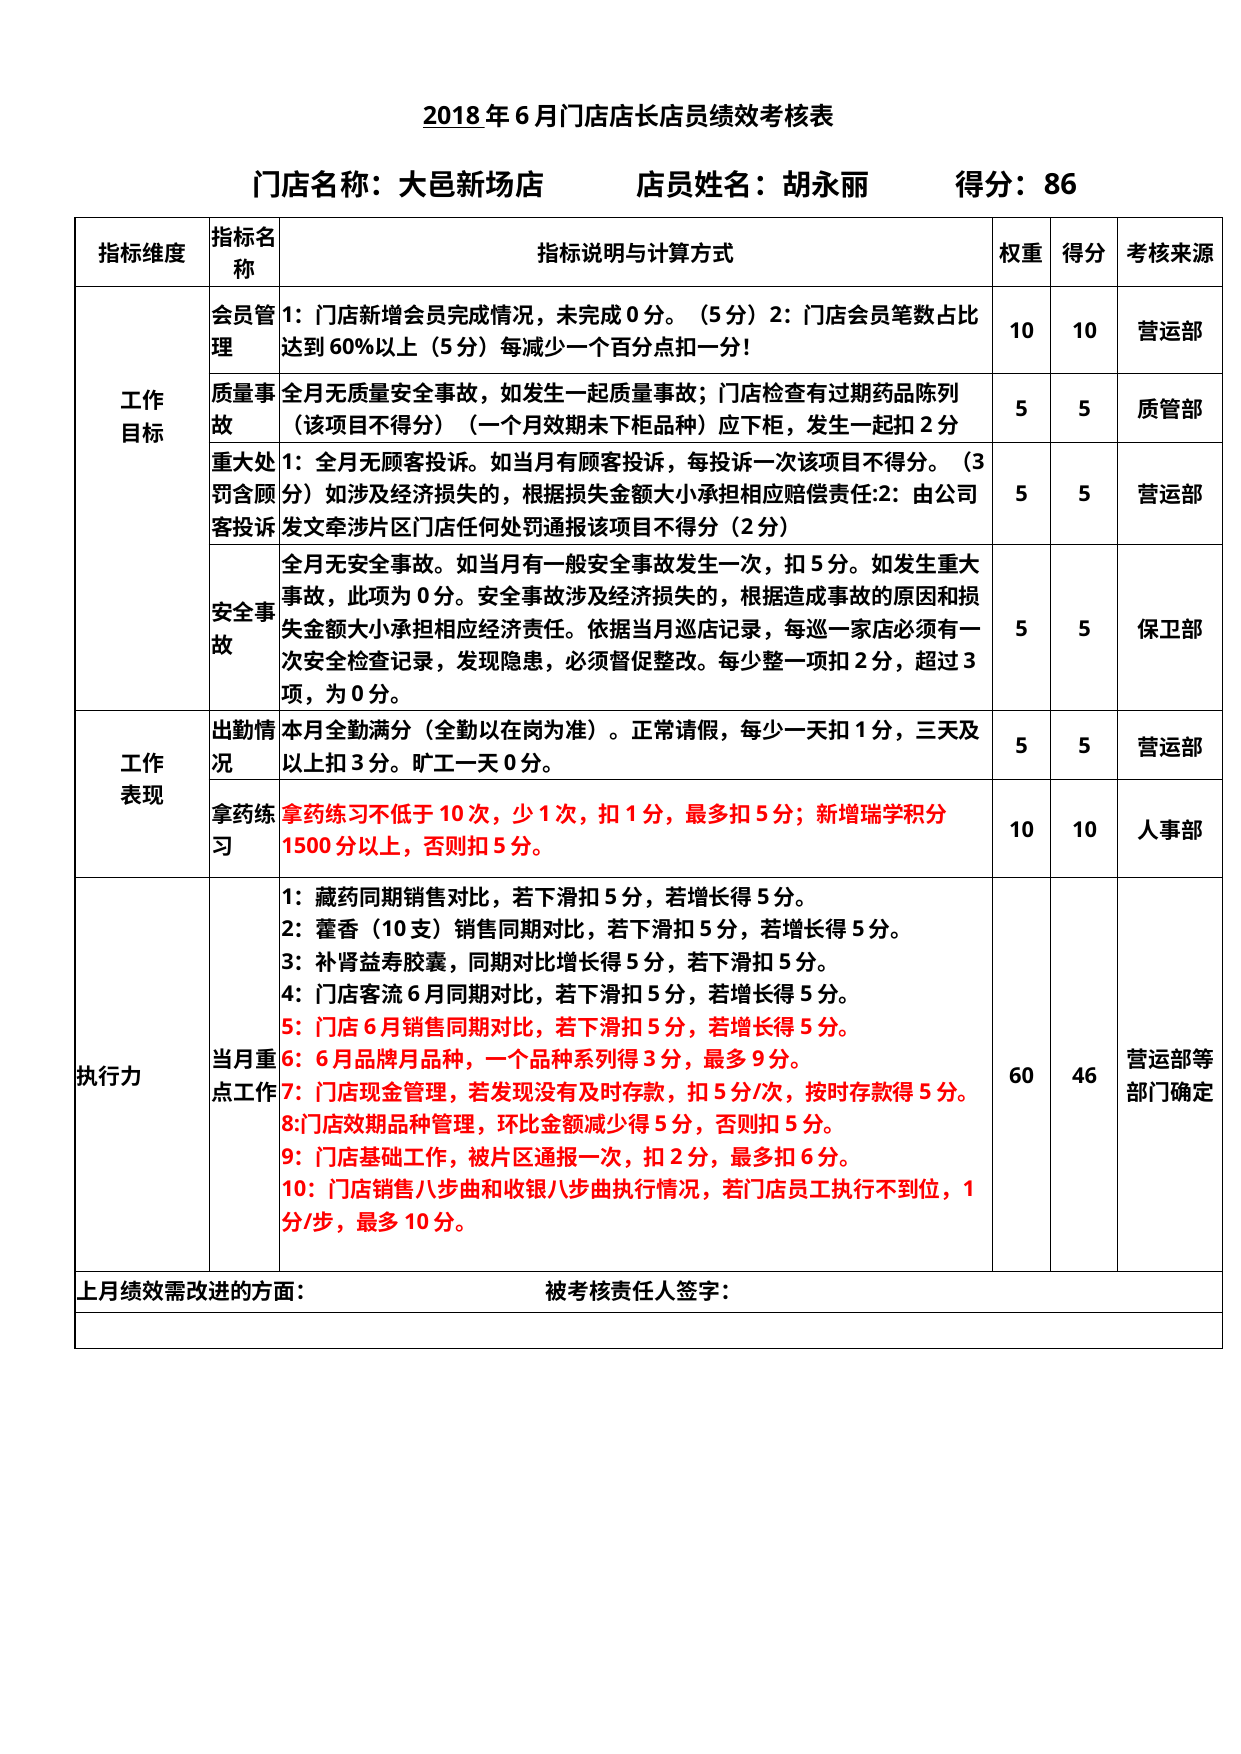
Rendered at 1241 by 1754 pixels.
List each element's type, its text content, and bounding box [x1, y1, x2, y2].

table_cell 全月无安全事故。如当月有一般安全事故发生一次，扣5分。如发生重大事故，此项为0分。安全事故涉及经济损失的，根据造成事故的原因和损失金额大小承担相应经济责任。依据当月巡店记录，每巡一家店必须有一次安全检查记录，发现隐患，必须督促整改。每少整一项扣2分，超过3项，为0分。 [280, 545, 992, 710]
table_cell 营运部 [1118, 287, 1222, 373]
table_cell 执行力 [76, 878, 209, 1271]
table_cell 质管部 [1118, 374, 1222, 442]
table_cell 本月全勤满分（全勤以在岗为准）。正常请假，每少一天扣1分，三天及以上扣3分。旷工一天0分。 [280, 711, 992, 779]
table_cell 保卫部 [1118, 545, 1222, 710]
table_cell 5 [1051, 545, 1117, 710]
table_cell 全月无质量安全事故，如发生一起质量事故；门店检查有过期药品陈列（该项目不得分）（一个月效期未下柜品种）应下柜，发生一起扣2分 [280, 374, 992, 442]
table_cell 10 [1051, 287, 1117, 373]
table_header 2018年6月门店店长店员绩效考核表 [75, 81, 1182, 149]
table_cell 5 [1051, 711, 1117, 779]
table_cell 安全事故 [210, 545, 279, 710]
table_cell 1：门店新增会员完成情况，未完成0分。（5分）2：门店会员笔数占比达到60%以上（5分）每减少一个百分点扣一分！ [280, 287, 992, 373]
table_cell 会员管理 [210, 287, 279, 373]
table_cell 5 [993, 443, 1050, 543]
table_cell [76, 1313, 1222, 1348]
table_cell 5 [1051, 374, 1117, 442]
table_cell 出勤情况 [210, 711, 279, 779]
table_cell 重大处罚含顾客投诉 [210, 443, 279, 543]
table_cell 46 [1051, 878, 1117, 1271]
table_cell 5 [1051, 443, 1117, 543]
table_cell 5 [993, 711, 1050, 779]
table_cell 工作 目标 [76, 287, 209, 543]
table_cell 质量事故 [210, 374, 279, 442]
table_cell 人事部 [1118, 780, 1222, 877]
table_cell 10 [993, 780, 1050, 877]
table_cell 营运部等部门确定 [1118, 878, 1222, 1271]
table_cell 权重 [993, 218, 1050, 286]
table_cell 10 [1051, 780, 1117, 877]
table_cell 5 [993, 545, 1050, 710]
table_cell 60 [993, 878, 1050, 1271]
table_cell 当月重点工作 [210, 878, 279, 1271]
table_cell 工作 表现 [76, 711, 209, 877]
table_cell 5 [993, 374, 1050, 442]
table_cell 1：藏药同期销售对比，若下滑扣5分，若增长得5分。 2：藿香（10支）销售同期对比，若下滑扣5分，若增长得5分。 3：补肾益寿胶囊，同期对比增长得5分，若下滑扣5分。 4：门店客流6月同期对比，若下滑扣5分，若增长得5分。 5：门店6月销售同期对比，若下滑扣5分，若增长得5分。 6：6月品牌月品种，一个品种系列得3分，最多9分。 7：门店现金管理，若发现没有及时存款，扣5分/次，按时存款得5分。 8:门店效期品种管理，环比金额减少得5分，否则扣5分。 9：门店基础工作，被片区通报一次，扣2分，最多扣6分。 10：门店销售八步曲和收银八步曲执行情况，若门店员工执行不到位，1分/步，最多10分。 [280, 878, 992, 1271]
table_cell 营运部 [1118, 443, 1222, 543]
table_cell 上月绩效需改进的方面： 被考核责任人签字： [76, 1272, 1222, 1312]
table_cell 1：全月无顾客投诉。如当月有顾客投诉，每投诉一次该项目不得分。（3分）如涉及经济损失的，根据损失金额大小承担相应赔偿责任:2：由公司发文牵涉片区门店任何处罚通报该项目不得分（2分） [280, 443, 992, 543]
table_cell 门店名称：大邑新场店 店员姓名：胡永丽 得分：86 [75, 149, 1182, 217]
table_cell 拿药练习不低于10次，少1次，扣1分，最多扣5分；新增瑞学积分1500分以上，否则扣5分。 [280, 780, 992, 877]
table_cell 营运部 [1118, 711, 1222, 779]
table_cell 指标维度 [76, 218, 209, 286]
table_cell 得分 [1051, 218, 1117, 286]
table_cell 10 [993, 287, 1050, 373]
table_cell 指标名称 [210, 218, 279, 286]
table_cell 考核来源 [1118, 218, 1222, 286]
table_cell 指标说明与计算方式 [280, 218, 992, 286]
table_cell [76, 544, 209, 710]
table_cell 拿药练习 [210, 780, 279, 877]
